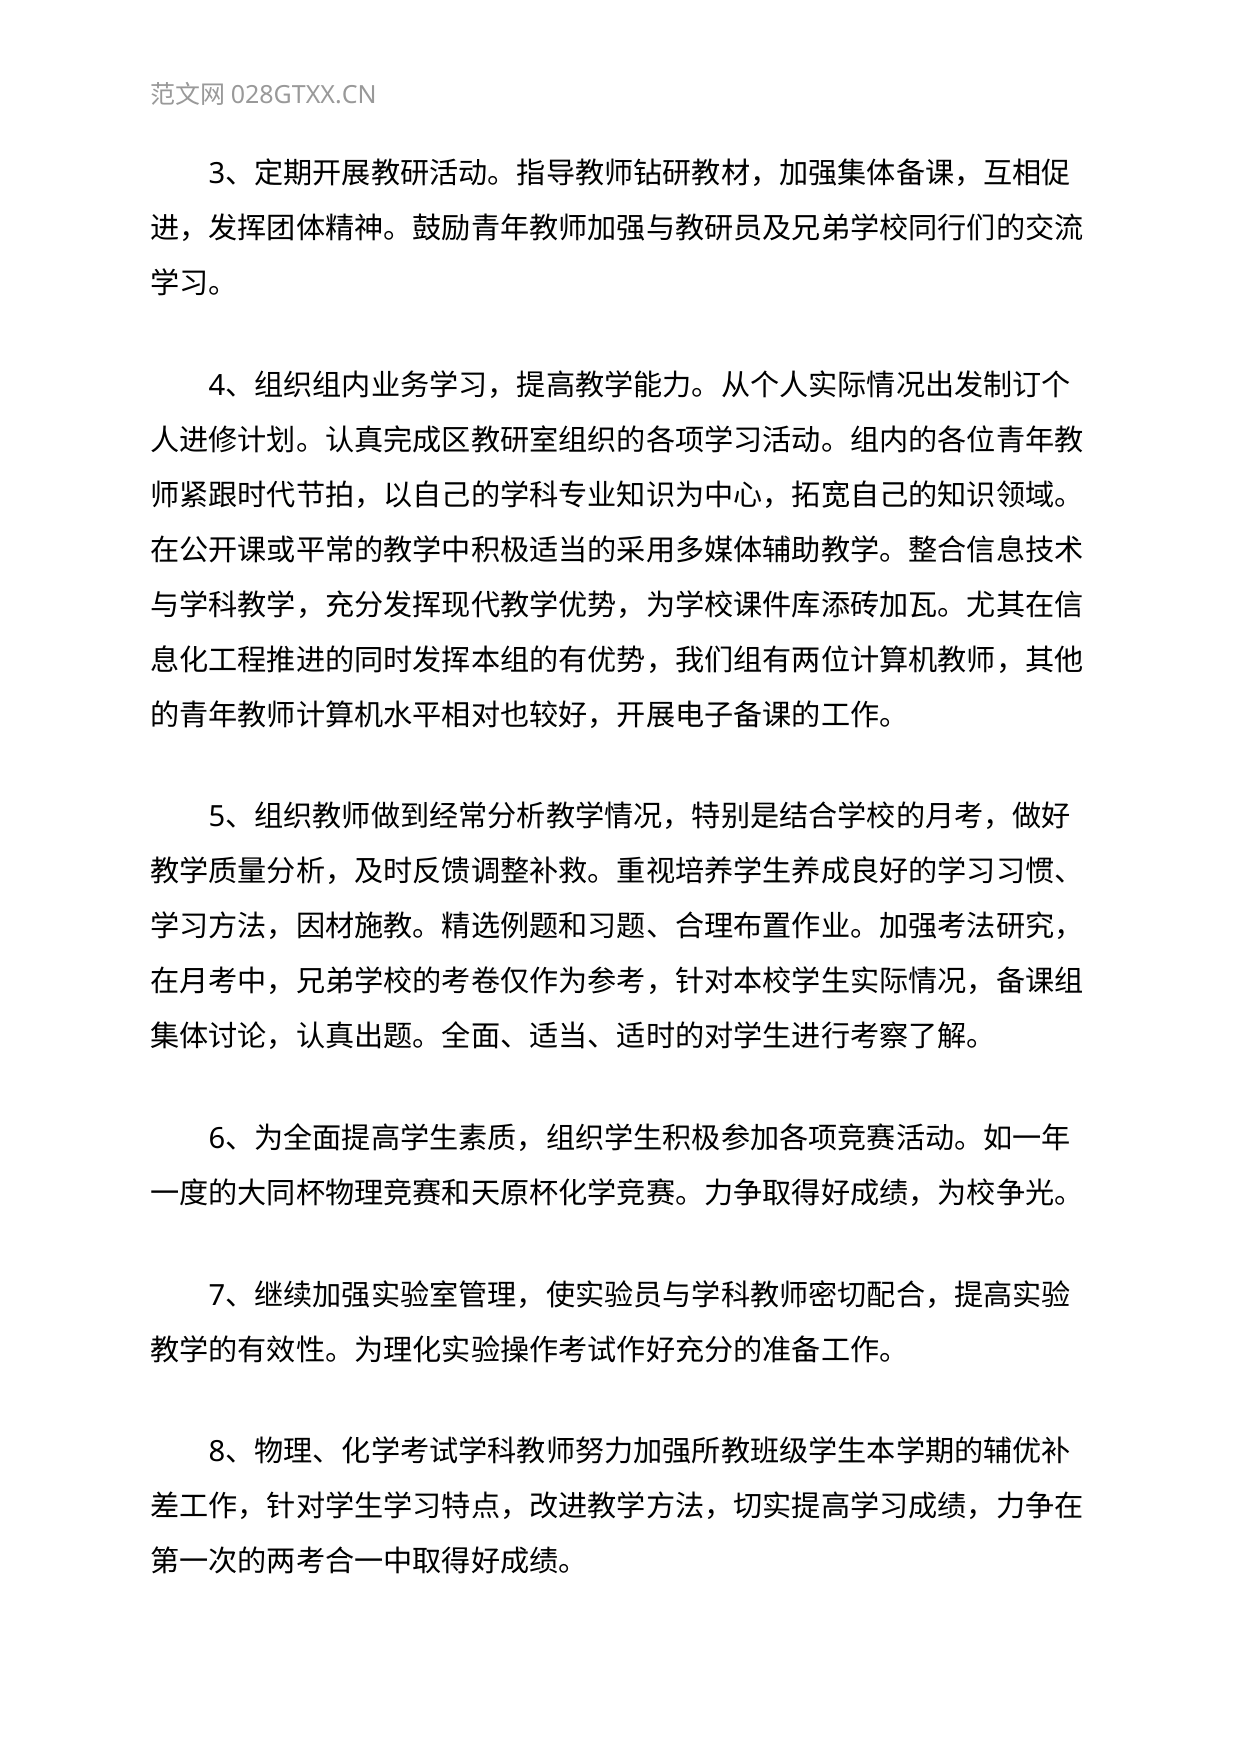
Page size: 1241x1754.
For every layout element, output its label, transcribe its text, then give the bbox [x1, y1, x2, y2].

text 4、组织组内业务学习，提高教学能力。从个人实际情况出发制订个人进修计划。认真完成区教研室组织的各项学习活动。组内的各位青年教师紧跟时代节拍，以自己的学科专业知识为中心，拓宽自己的知识领域。在公开课或平常的教学中积极适当的采用多媒体辅助教学。整合信息技术与学科教学，充分发挥现代教学优势，为学校课件库添砖加瓦。尤其在信息化工程推进的同时发挥本组的有优势，我们组有两位计算机教师，其他的青年教师计算机水平相对也较好，开展电子备课的工作。 [150, 362, 1090, 733]
text 3、定期开展教研活动。指导教师钻研教材，加强集体备课，互相促进，发挥团体精神。鼓励青年教师加强与教研员及兄弟学校同行们的交流学习。 [150, 150, 1090, 302]
text 6、为全面提高学生素质，组织学生积极参加各项竞赛活动。如一年一度的大同杯物理竞赛和天原杯化学竞赛。力争取得好成绩，为校争光。 [150, 1114, 1090, 1212]
text 5、组织教师做到经常分析教学情况，特别是结合学校的月考，做好教学质量分析，及时反馈调整补救。重视培养学生养成良好的学习习惯、学习方法，因材施教。精选例题和习题、合理布置作业。加强考法研究，在月考中，兄弟学校的考卷仅作为参考，针对本校学生实际情况，备课组集体讨论，认真出题。全面、适当、适时的对学生进行考察了解。 [150, 793, 1090, 1055]
text 8、物理、化学考试学科教师努力加强所教班级学生本学期的辅优补差工作，针对学生学习特点，改进教学方法，切实提高学习成绩，力争在第一次的两考合一中取得好成绩。 [150, 1428, 1090, 1580]
text 7、继续加强实验室管理，使实验员与学科教师密切配合，提高实验教学的有效性。为理化实验操作考试作好充分的准备工作。 [150, 1271, 1090, 1368]
